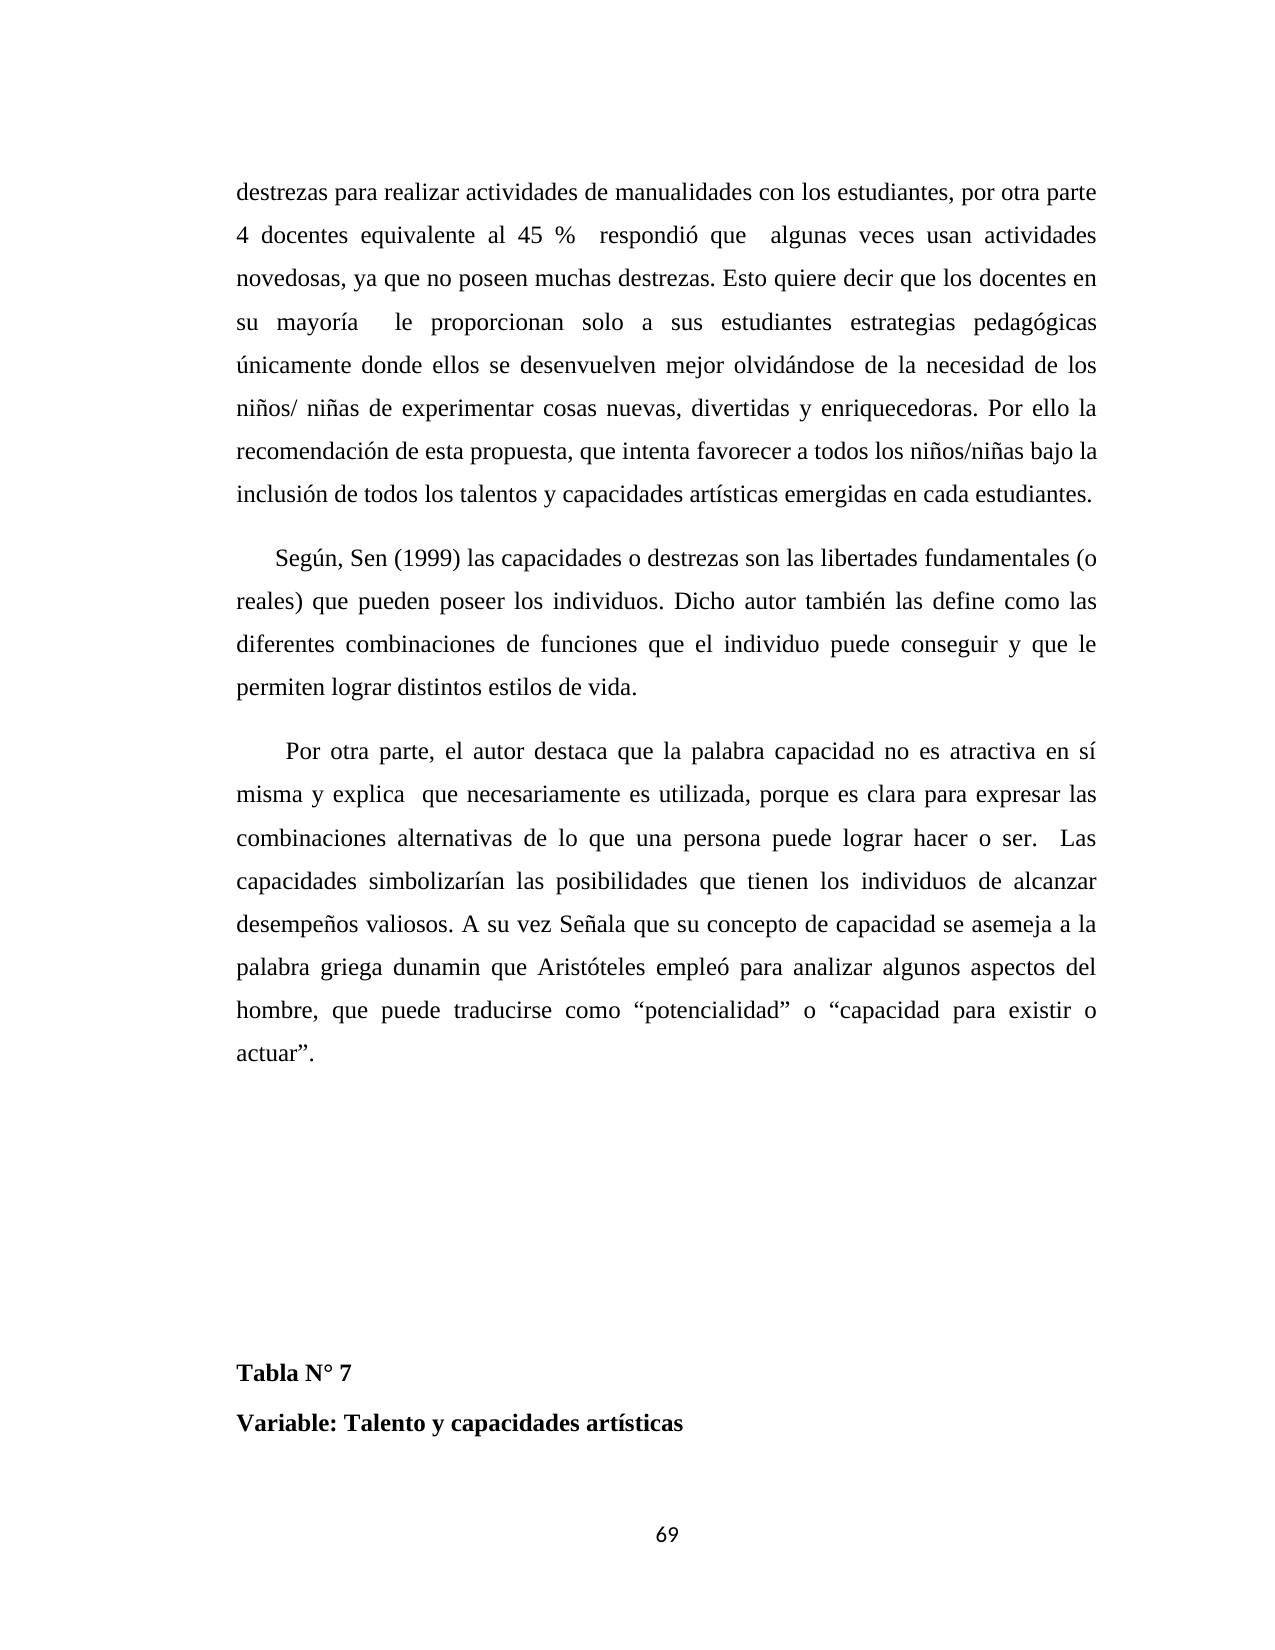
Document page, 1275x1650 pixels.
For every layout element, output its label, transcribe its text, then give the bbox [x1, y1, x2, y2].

text Según, Sen (1999) las capacidades o destrezas son las libertades fundamentales (o reales) que pueden poseer los individuos. Dicho autor también las define como las diferentes combinaciones de funciones que el individuo puede conseguir y que le permiten lograr distintos estilos de vida. [236, 543, 1098, 701]
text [236, 177, 1098, 508]
text Tabla N° 7 [236, 1358, 1098, 1387]
text Variable: Talento y capacidades artísticas [236, 1408, 1098, 1436]
text Por otra parte, el autor destaca que la palabra capacidad no es atractiva en sí misma y explica que necesariamente es utilizada, porque es clara para expresar las combinaciones alternativas de lo que una persona puede lograr hacer o ser. Las capacidades simbolizarían las posibilidades que tienen los individuos de alcanzar desempeños valiosos. A su vez Señala que su concepto de capacidad se asemeja a la palabra griega dunamin que Aristóteles empleó para analizar algunos aspectos del hombre, que puede traducirse como “potencialidad” o “capacidad para existir o actuar”. [236, 736, 1098, 1067]
